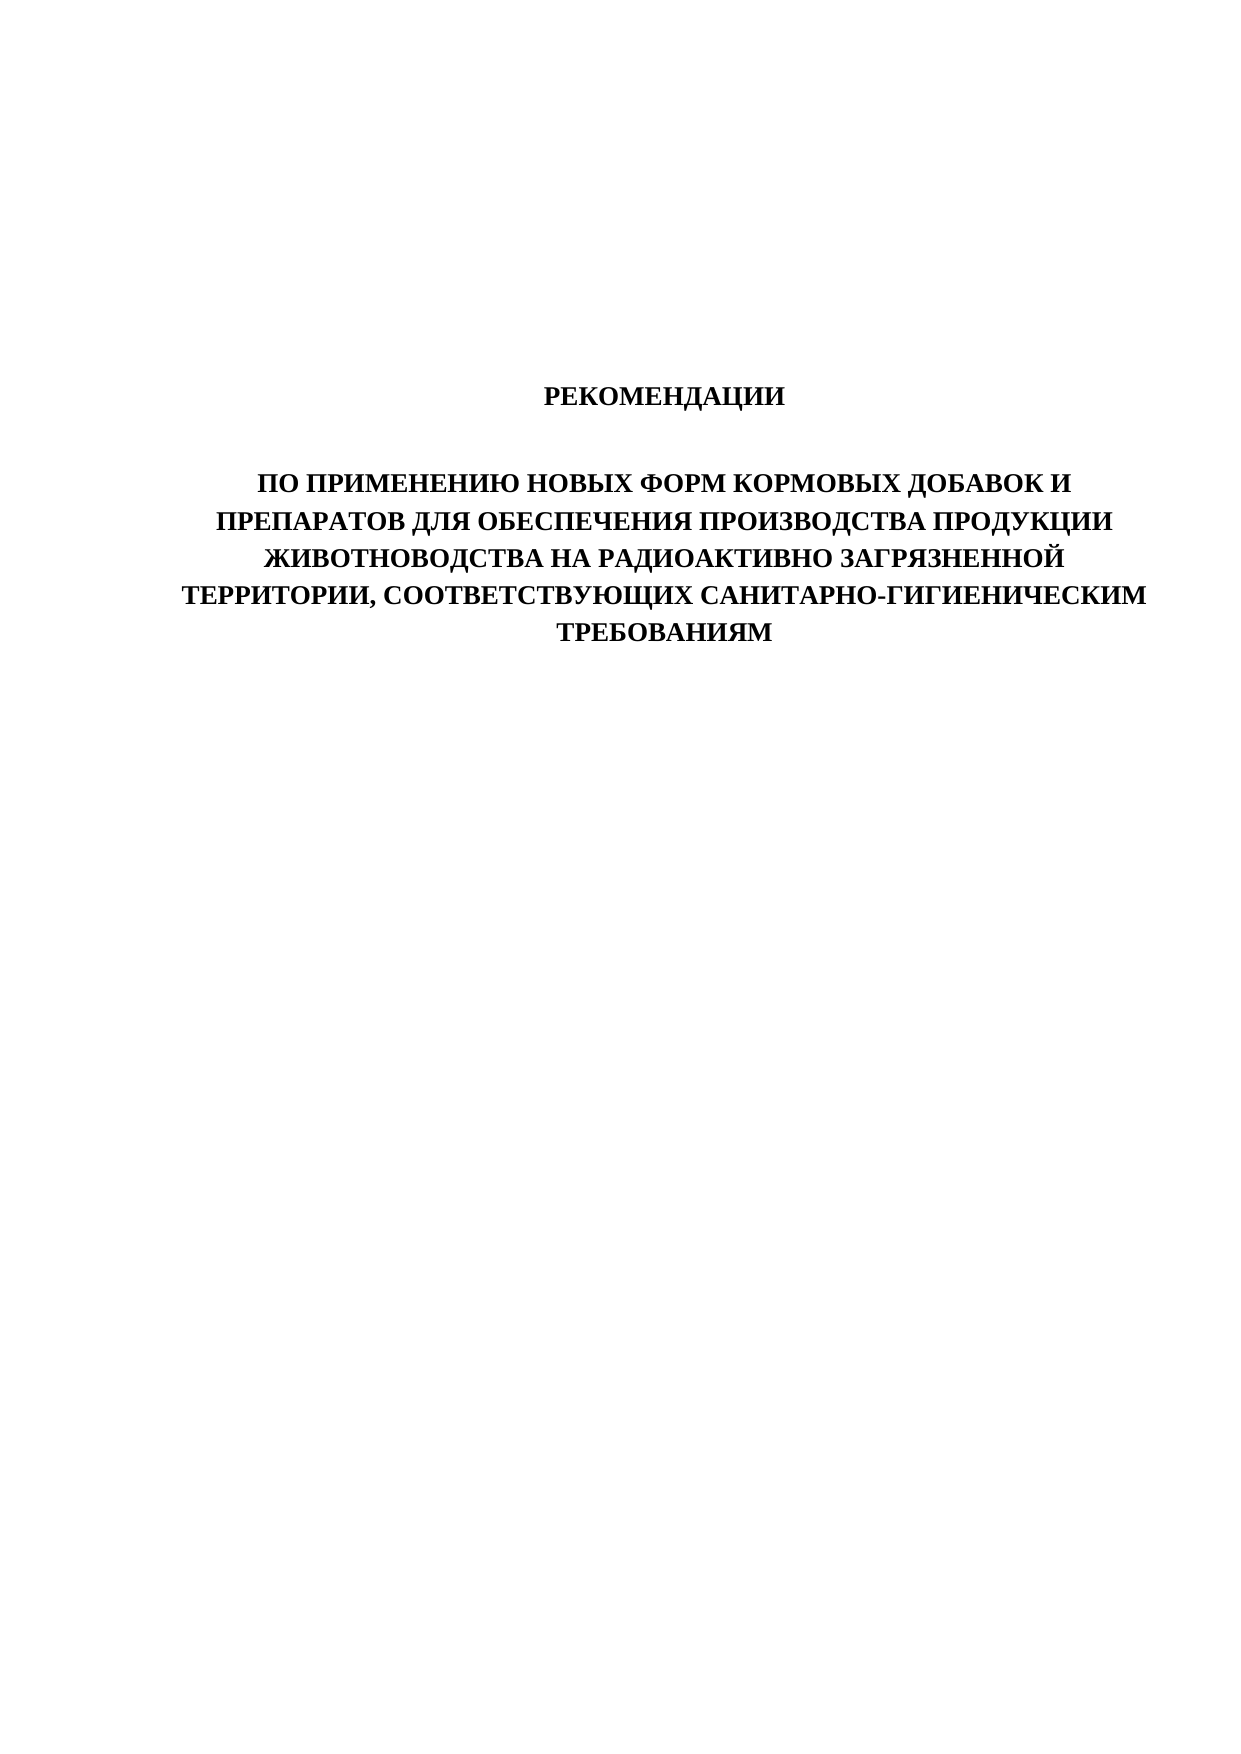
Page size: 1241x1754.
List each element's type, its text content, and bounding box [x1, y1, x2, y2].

text ПО ПРИМЕНЕНИЮ НОВЫХ ФОРМ КОРМОВЫХ ДОБАВОК И ПРЕПАРАТОВ ДЛЯ ОБЕСПЕЧЕНИЯ ПРОИЗВОДСТВА ПРОДУКЦИИ ЖИВОТНОВОДСТВА НА РАДИОАКТИВНО ЗАГРЯЗНЕННОЙ ТЕРРИТОРИИ, СООТВЕТСТВУЮЩИХ САНИТАРНО-ГИГИЕНИЧЕСКИМ ТРЕБОВАНИЯМ [177, 467, 1152, 648]
text РЕКОМЕНДАЦИИ [177, 380, 1152, 411]
